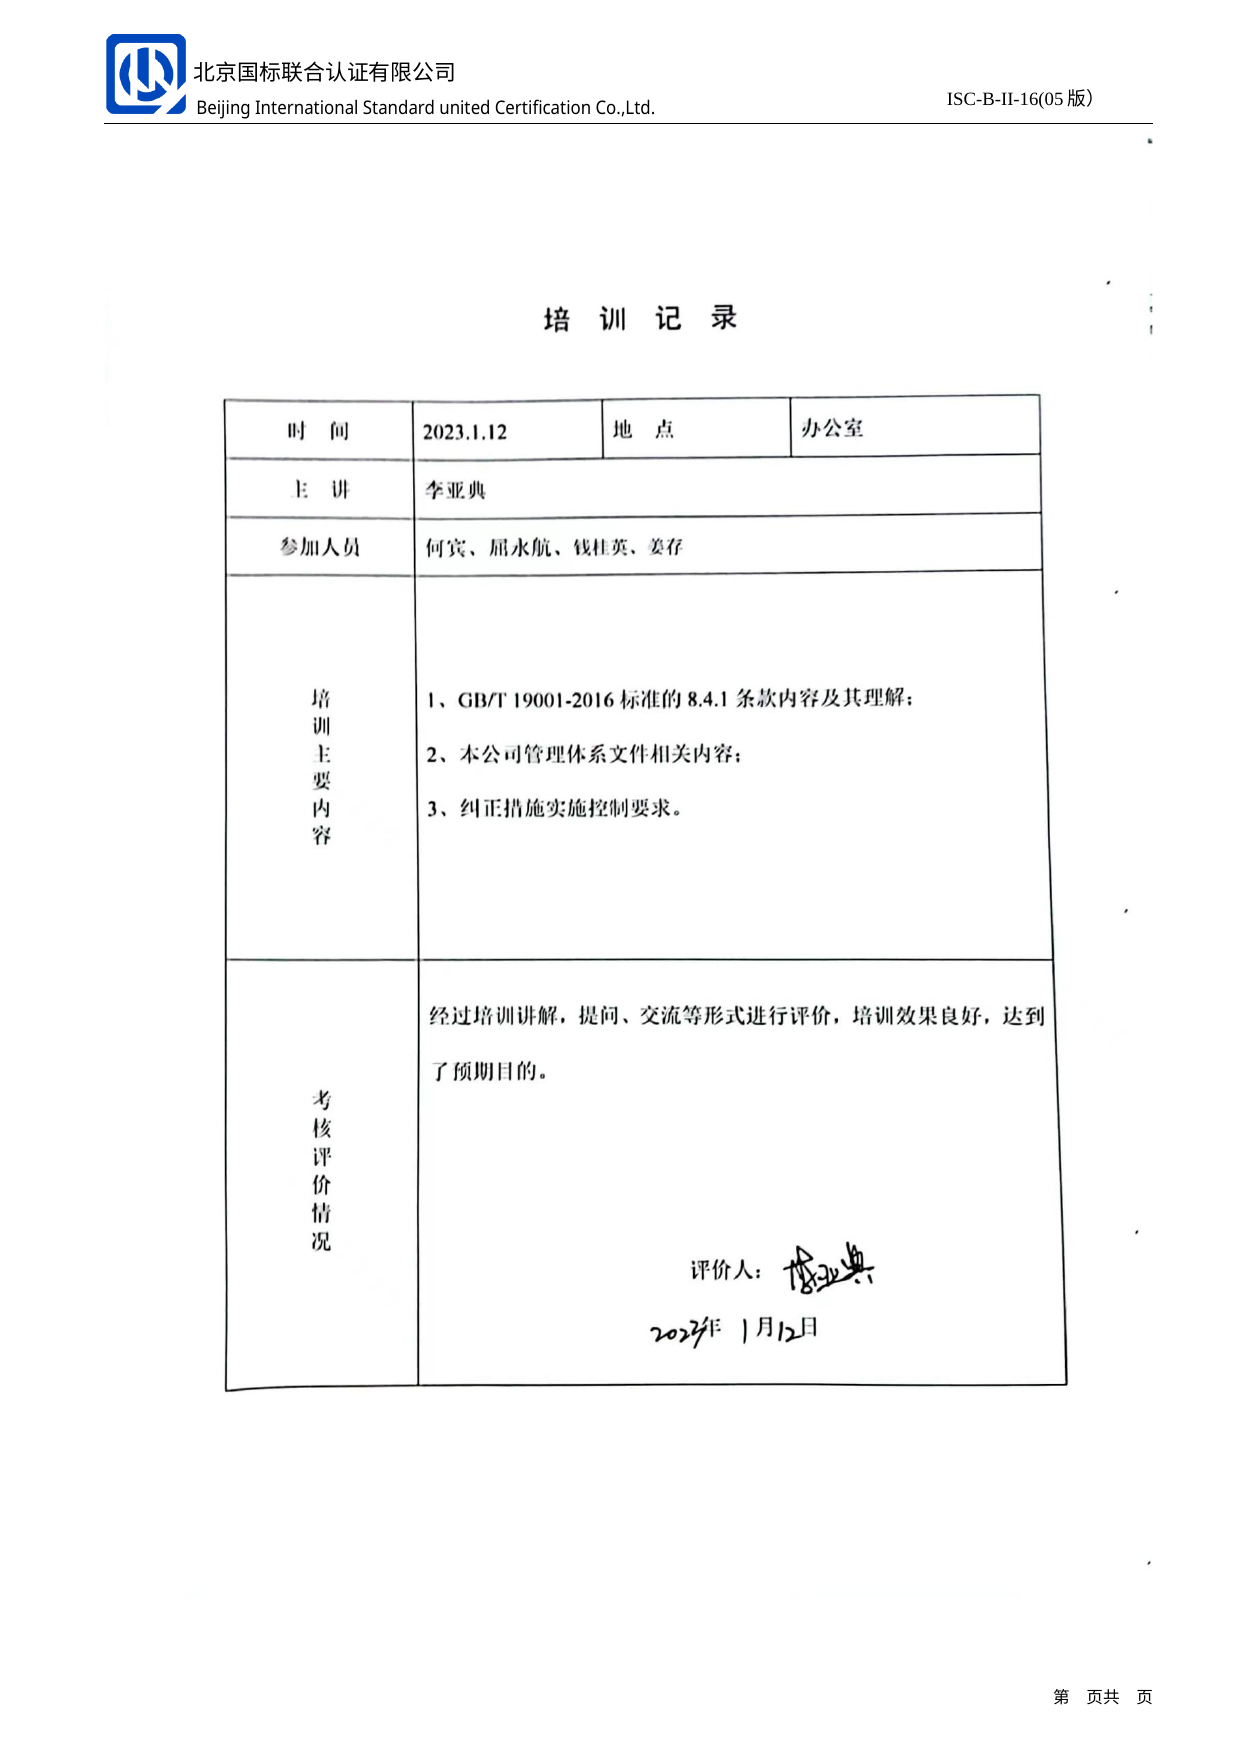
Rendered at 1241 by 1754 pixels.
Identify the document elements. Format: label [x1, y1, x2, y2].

picture [106, 34, 186, 114]
picture [104, 124, 1153, 1598]
